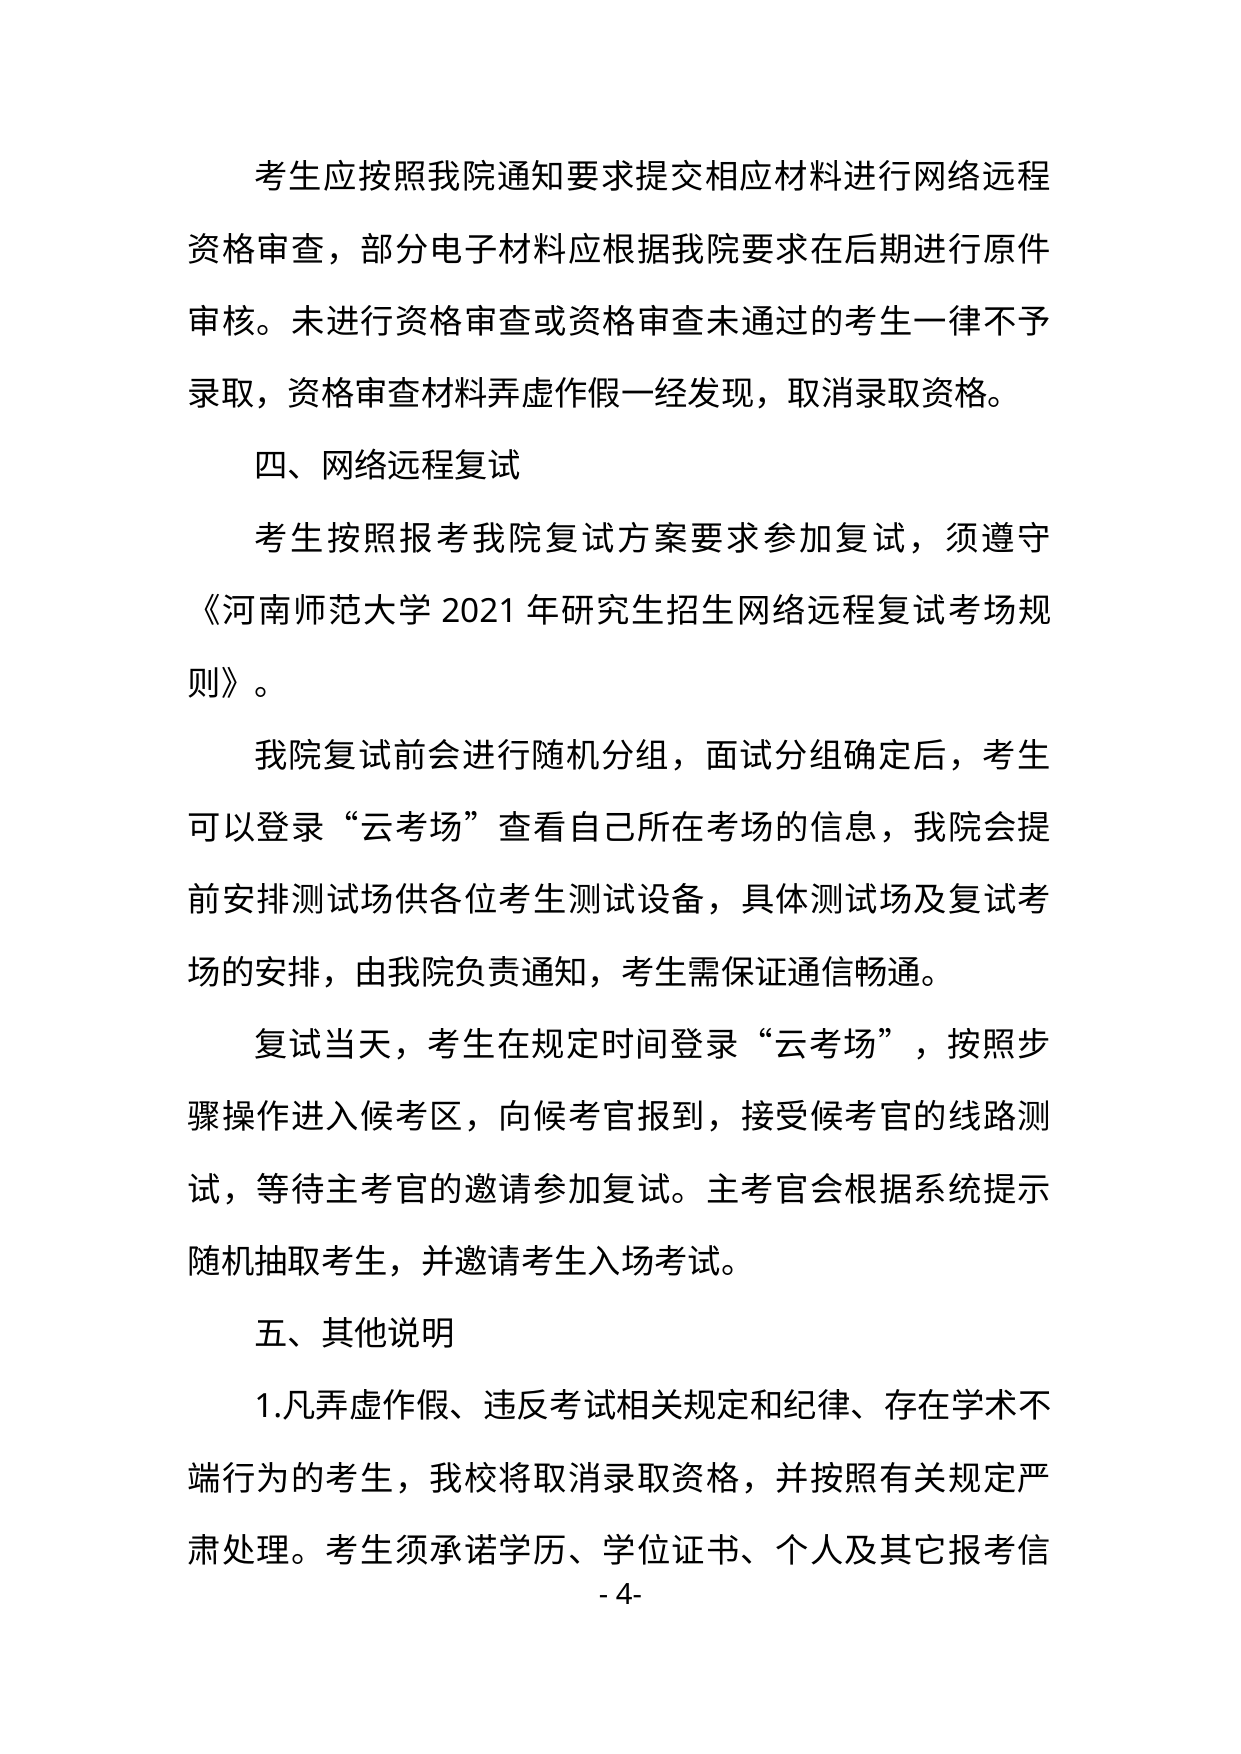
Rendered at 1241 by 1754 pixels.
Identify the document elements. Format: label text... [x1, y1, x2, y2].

text 四、网络远程复试 [187, 439, 1053, 487]
text 我院复试前会进行随机分组，面试分组确定后，考生可以登录“云考场”查看自己所在考场的信息，我院会提前安排测试场供各位考生测试设备，具体测试场及复试考场的安排，由我院负责通知，考生需保证通信畅通。 [187, 728, 1053, 994]
text 考生按照报考我院复试方案要求参加复试，须遵守《河南师范大学2021年研究生招生网络远程复试考场规则》。 [187, 511, 1053, 704]
text 考生应按照我院通知要求提交相应材料进行网络远程资格审查，部分电子材料应根据我院要求在后期进行原件审核。未进行资格审查或资格审查未通过的考生一律不予录取，资格审查材料弄虚作假一经发现，取消录取资格。 [187, 150, 1053, 415]
text 五、其他说明 [187, 1307, 1053, 1355]
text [187, 1379, 1053, 1572]
text 复试当天，考生在规定时间登录“云考场”，按照步骤操作进入候考区，向候考官报到，接受候考官的线路测试，等待主考官的邀请参加复试。主考官会根据系统提示随机抽取考生，并邀请考生入场考试。 [187, 1018, 1053, 1283]
